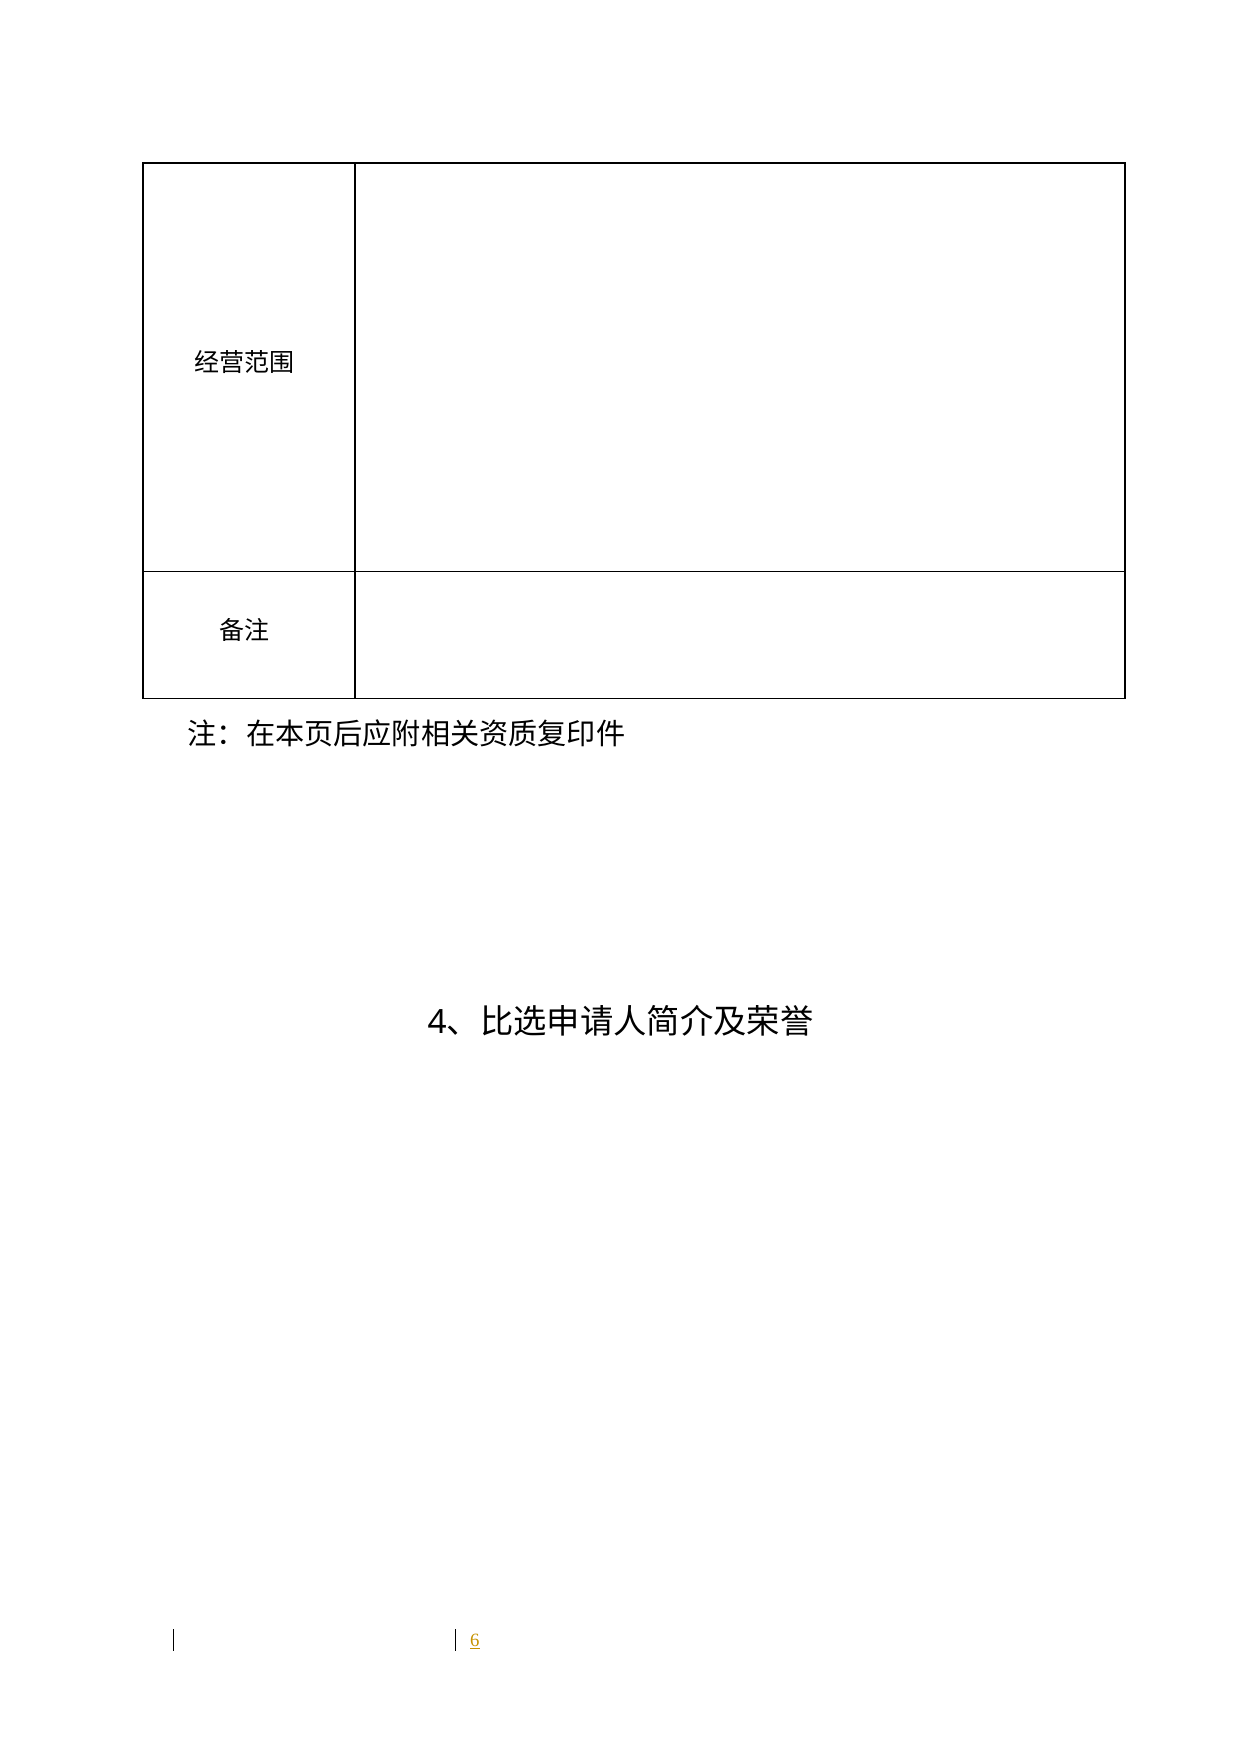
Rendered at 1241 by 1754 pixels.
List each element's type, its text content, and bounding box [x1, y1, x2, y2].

table_cell [356, 164, 1124, 571]
text 4、比选申请人简介及荣誉 [187, 986, 1053, 1051]
text 注：在本页后应附相关资质复印件 [187, 699, 1053, 764]
table_cell 经营范围 [144, 164, 354, 571]
table_cell [356, 572, 1124, 698]
table_cell 备注 [144, 572, 354, 698]
